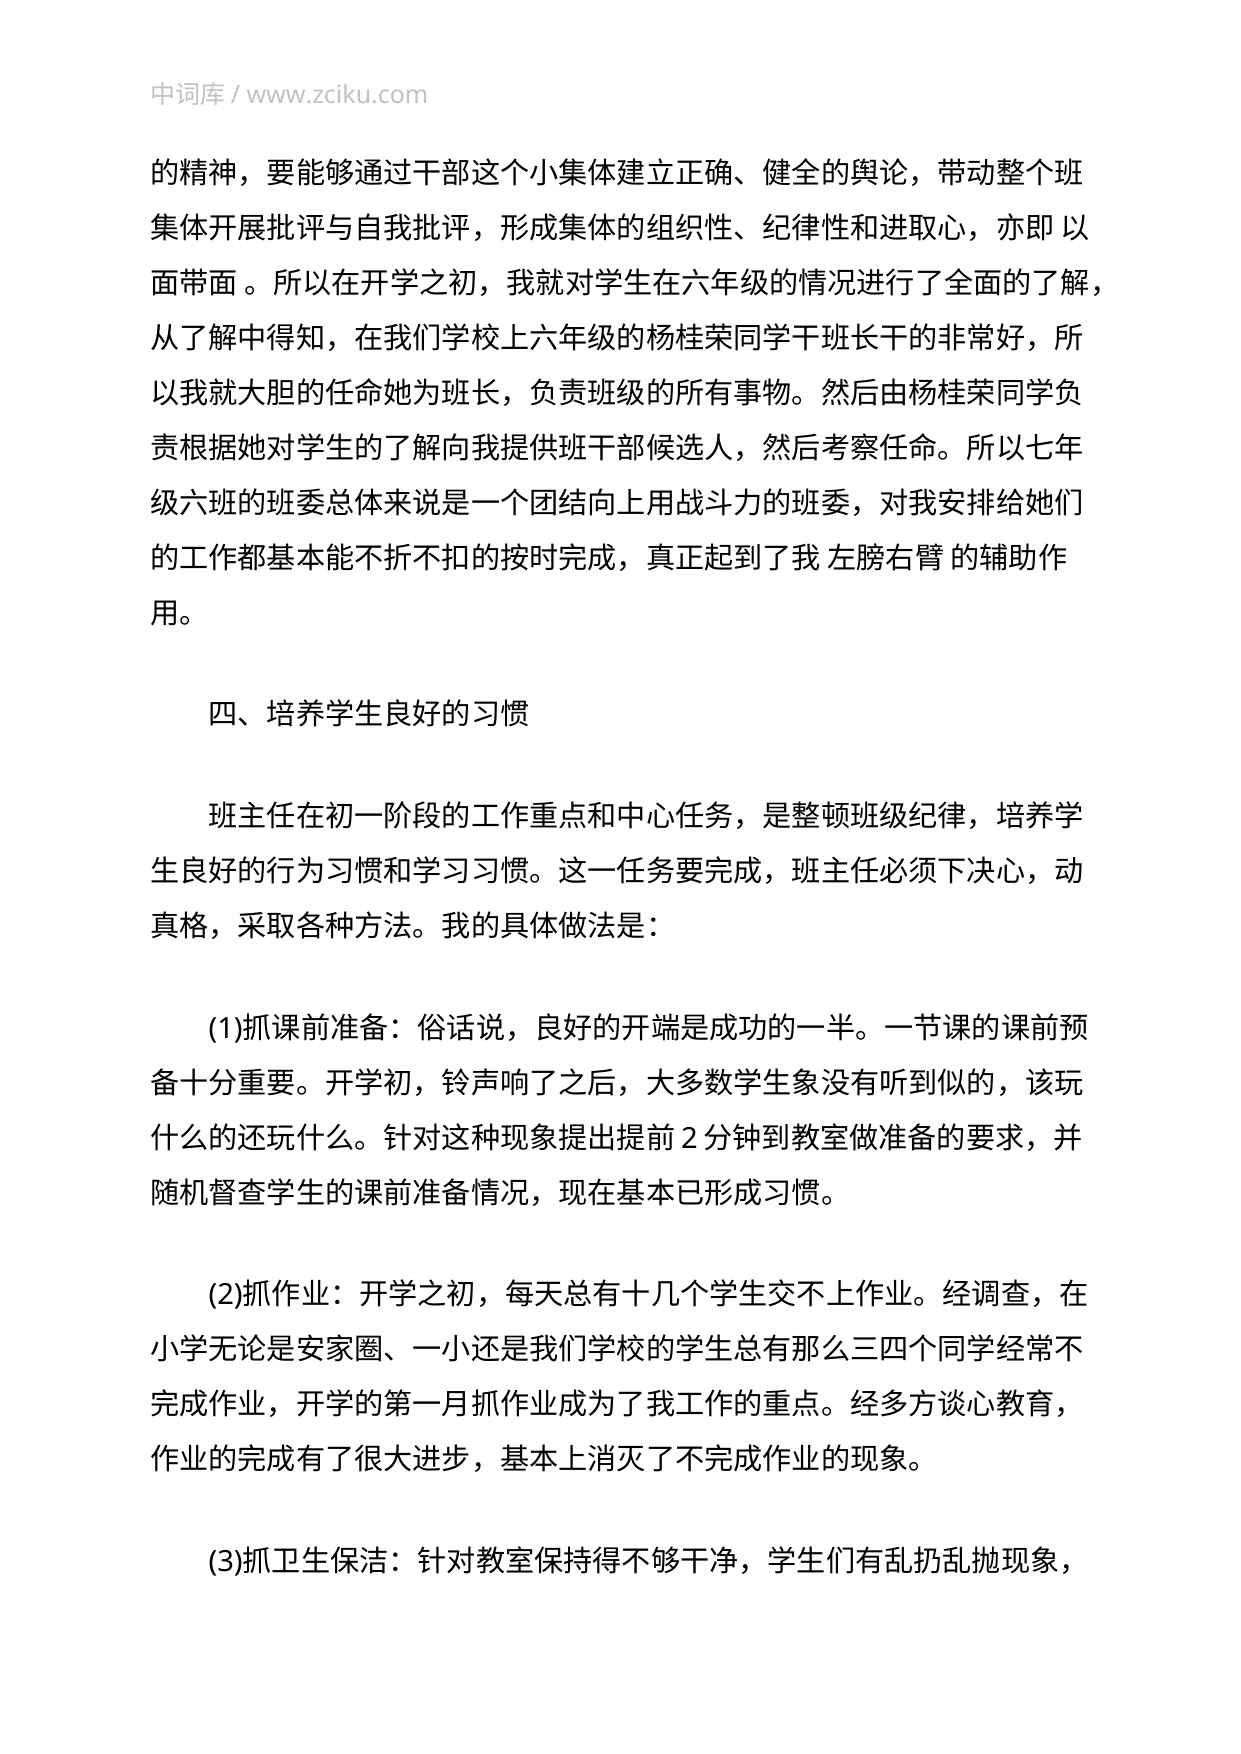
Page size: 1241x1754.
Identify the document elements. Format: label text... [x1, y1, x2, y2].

text 四、培养学生良好的习惯 [150, 691, 1090, 733]
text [150, 150, 1090, 631]
text 班主任在初一阶段的工作重点和中心任务，是整顿班级纪律，培养学生良好的行为习惯和学习习惯。这一任务要完成，班主任必须下决心，动真格，采取各种方法。我的具体做法是： [150, 793, 1090, 945]
text (1)抓课前准备：俗话说，良好的开端是成功的一半。一节课的课前预备十分重要。开学初，铃声响了之后，大多数学生象没有听到似的，该玩什么的还玩什么。针对这种现象提出提前2分钟到教室做准备的要求，并随机督查学生的课前准备情况，现在基本已形成习惯。 [150, 1004, 1090, 1211]
text (2)抓作业：开学之初，每天总有十几个学生交不上作业。经调查，在小学无论是安家圈、一小还是我们学校的学生总有那么三四个同学经常不完成作业，开学的第一月抓作业成为了我工作的重点。经多方谈心教育，作业的完成有了很大进步，基本上消灭了不完成作业的现象。 [150, 1271, 1090, 1478]
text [150, 1537, 1090, 1580]
